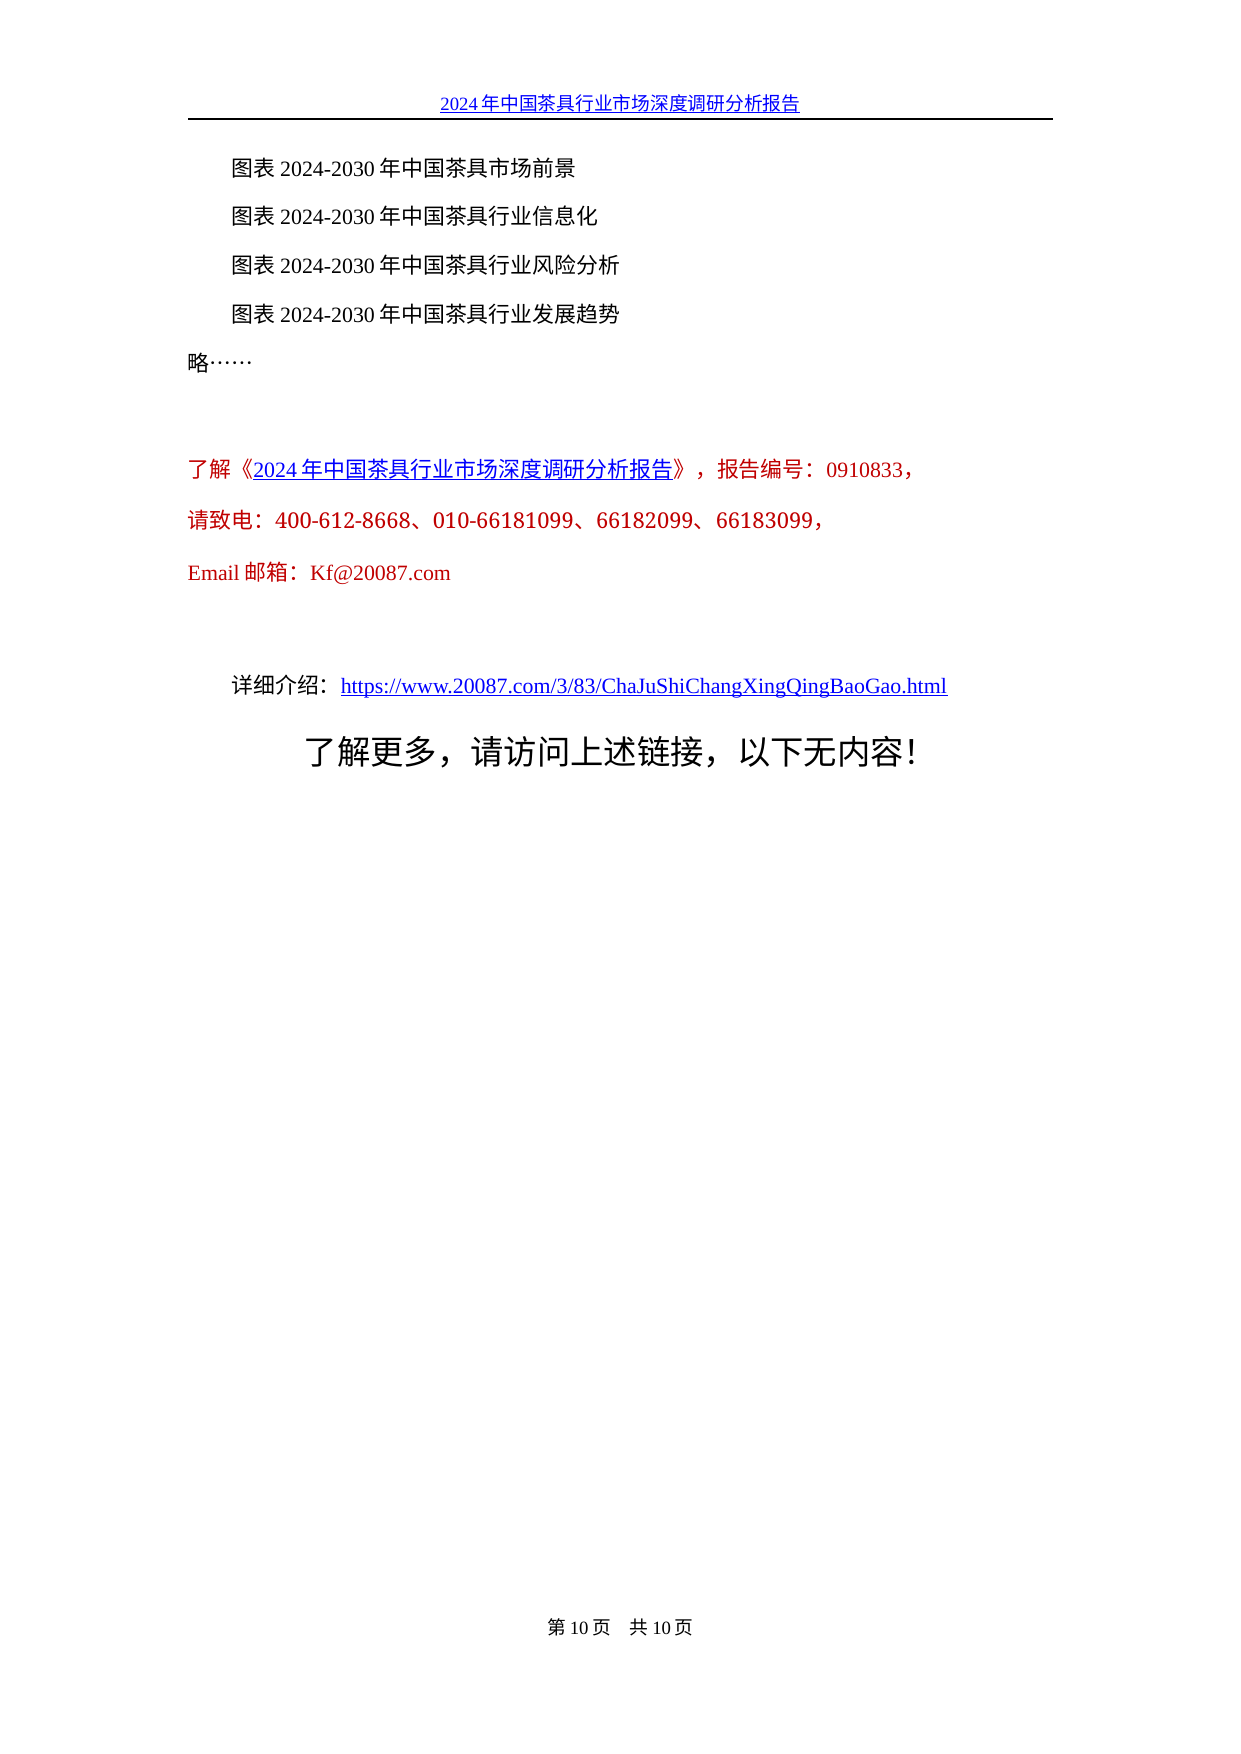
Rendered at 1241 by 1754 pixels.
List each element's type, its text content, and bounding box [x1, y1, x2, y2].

text 了解《2024年中国茶具行业市场深度调研分析报告》，报告编号：0910833， [187, 452, 1053, 484]
text Email邮箱：Kf@20087.com [187, 555, 1053, 587]
text 请致电：400-612-8668、010-66181099、66182099、66183099， [187, 503, 1053, 536]
title 了解更多，请访问上述链接，以下无内容！ [187, 718, 1053, 783]
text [187, 150, 1053, 378]
text 详细介绍：https://www.20087.com/3/83/ChaJuShiChangXingQingBaoGao.html [187, 668, 1053, 700]
